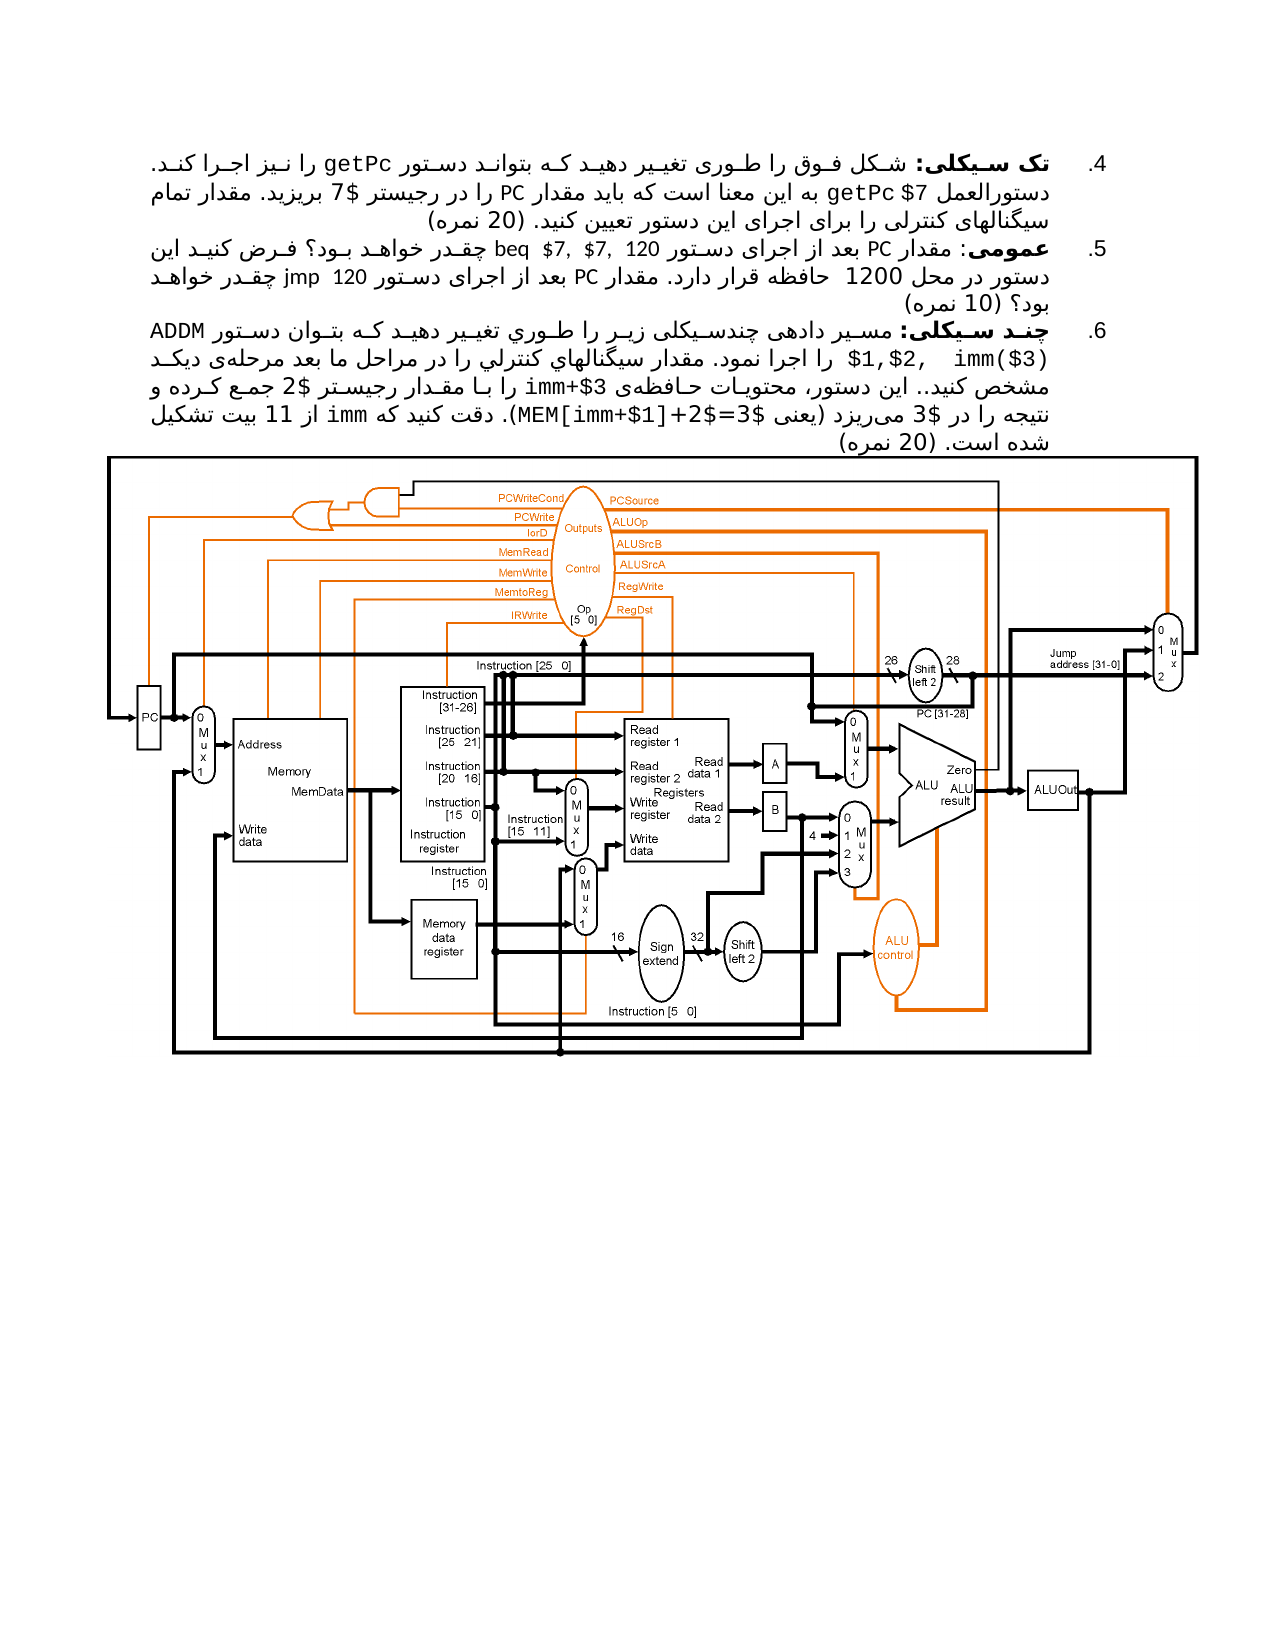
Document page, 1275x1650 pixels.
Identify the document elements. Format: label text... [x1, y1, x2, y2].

list چند سیکلی: مسير دادهی چندسیکلی زیر را طوري تغيير دهيد که بتوان دستور ADDM $1,$2, imm($3) را اجرا نمود. مقدار سيگنالهاي کنترلي را در مراحل ما بعد مرحله‌ی دیکد مشخص کنید.. این دستور، محتویات حافظه‌ی imm+$3 را با مقدار رجیستر $2 جمع کرده و نتیجه را در $3 می‌ریزد (یعنی $3=$2+MEM[imm+$1]). دقت کنید که imm از 11 بیت تشکیل شده است. (20 نمره) [150, 317, 1087, 456]
picture [106, 456, 1200, 1057]
list عمومی: مقدار PC بعد از اجرای دستور beq $7, $7, 120 چقدر خواهد بود؟ فرض کنید این دستور در محل 1200 حافظه قرار دارد. مقدار PC بعد از اجرای دستور jmp 120 چقدر خواهد بود؟ (10 نمره) [150, 234, 1087, 317]
list تک سیکلی: شکل فوق را طوری تغییر دهید که بتواند دستور getPc را نیز اجرا کند. دستورالعمل getPc $7 به این معنا است که باید مقدار PC را در رجیستر $7 بریزید. مقدار تمام سیگنالهای کنترلی را برای اجرای این دستور تعیین کنید. (20 نمره) [150, 150, 1087, 234]
